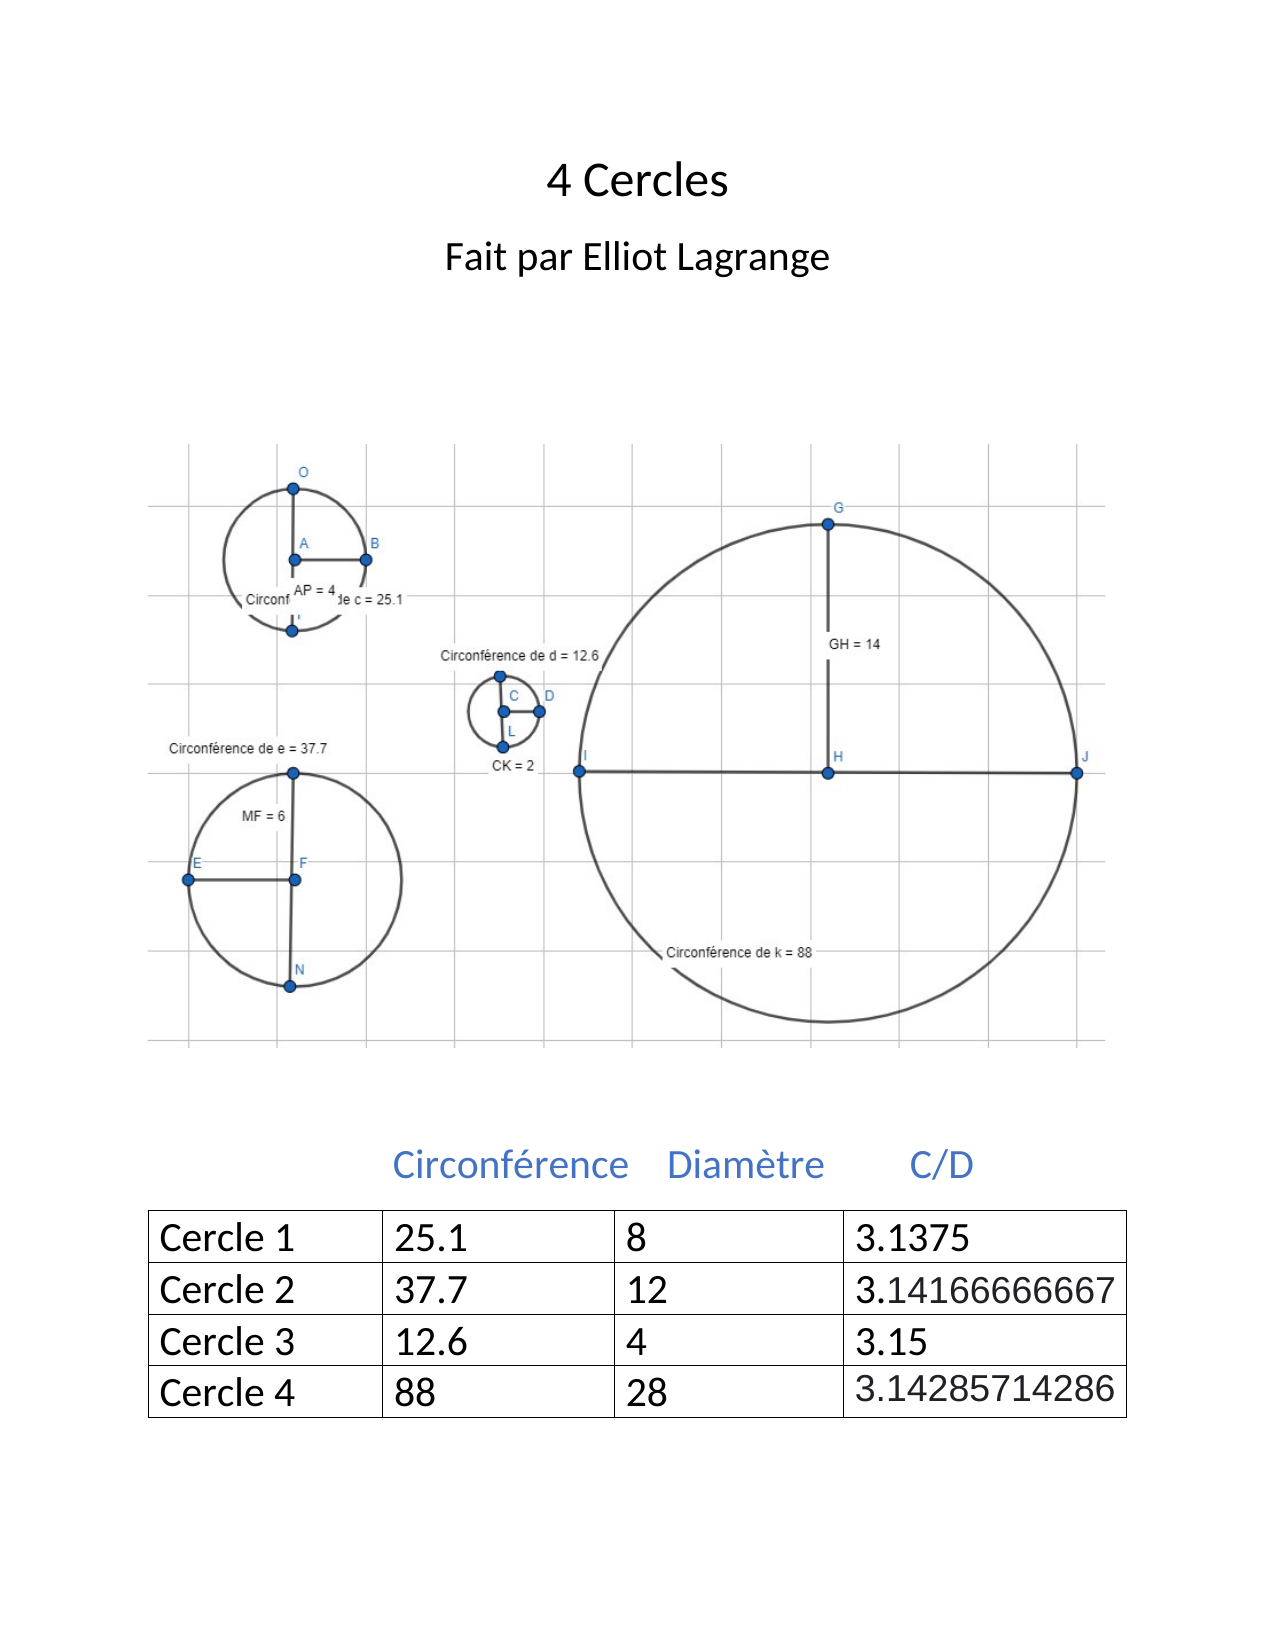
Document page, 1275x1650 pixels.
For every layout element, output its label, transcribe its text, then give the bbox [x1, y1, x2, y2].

text 4 Cercles [148, 148, 1127, 209]
table_cell 3.14285714286 [844, 1366, 1126, 1417]
table_header 25.1 [383, 1211, 614, 1262]
table_cell 3.14166666667 [844, 1263, 1126, 1313]
table_cell 3.15 [844, 1315, 1126, 1365]
table_cell Cercle 4 [149, 1366, 382, 1417]
picture [147, 444, 1106, 1048]
table_cell Cercle 2 [149, 1263, 382, 1313]
table_cell 4 [615, 1315, 843, 1365]
text Circonférence Diamètre C/D [148, 1138, 1127, 1189]
table_cell 12.6 [383, 1315, 614, 1365]
table_header 8 [615, 1211, 843, 1262]
table_cell 12 [615, 1263, 843, 1313]
table_cell Cercle 3 [149, 1315, 382, 1365]
table_header 3.1375 [844, 1211, 1126, 1262]
table_cell 88 [383, 1366, 614, 1417]
text Fait par Elliot Lagrange [148, 230, 1127, 281]
table_cell 28 [615, 1366, 843, 1417]
table_header Cercle 1 [149, 1211, 382, 1262]
table_cell 37.7 [383, 1263, 614, 1313]
